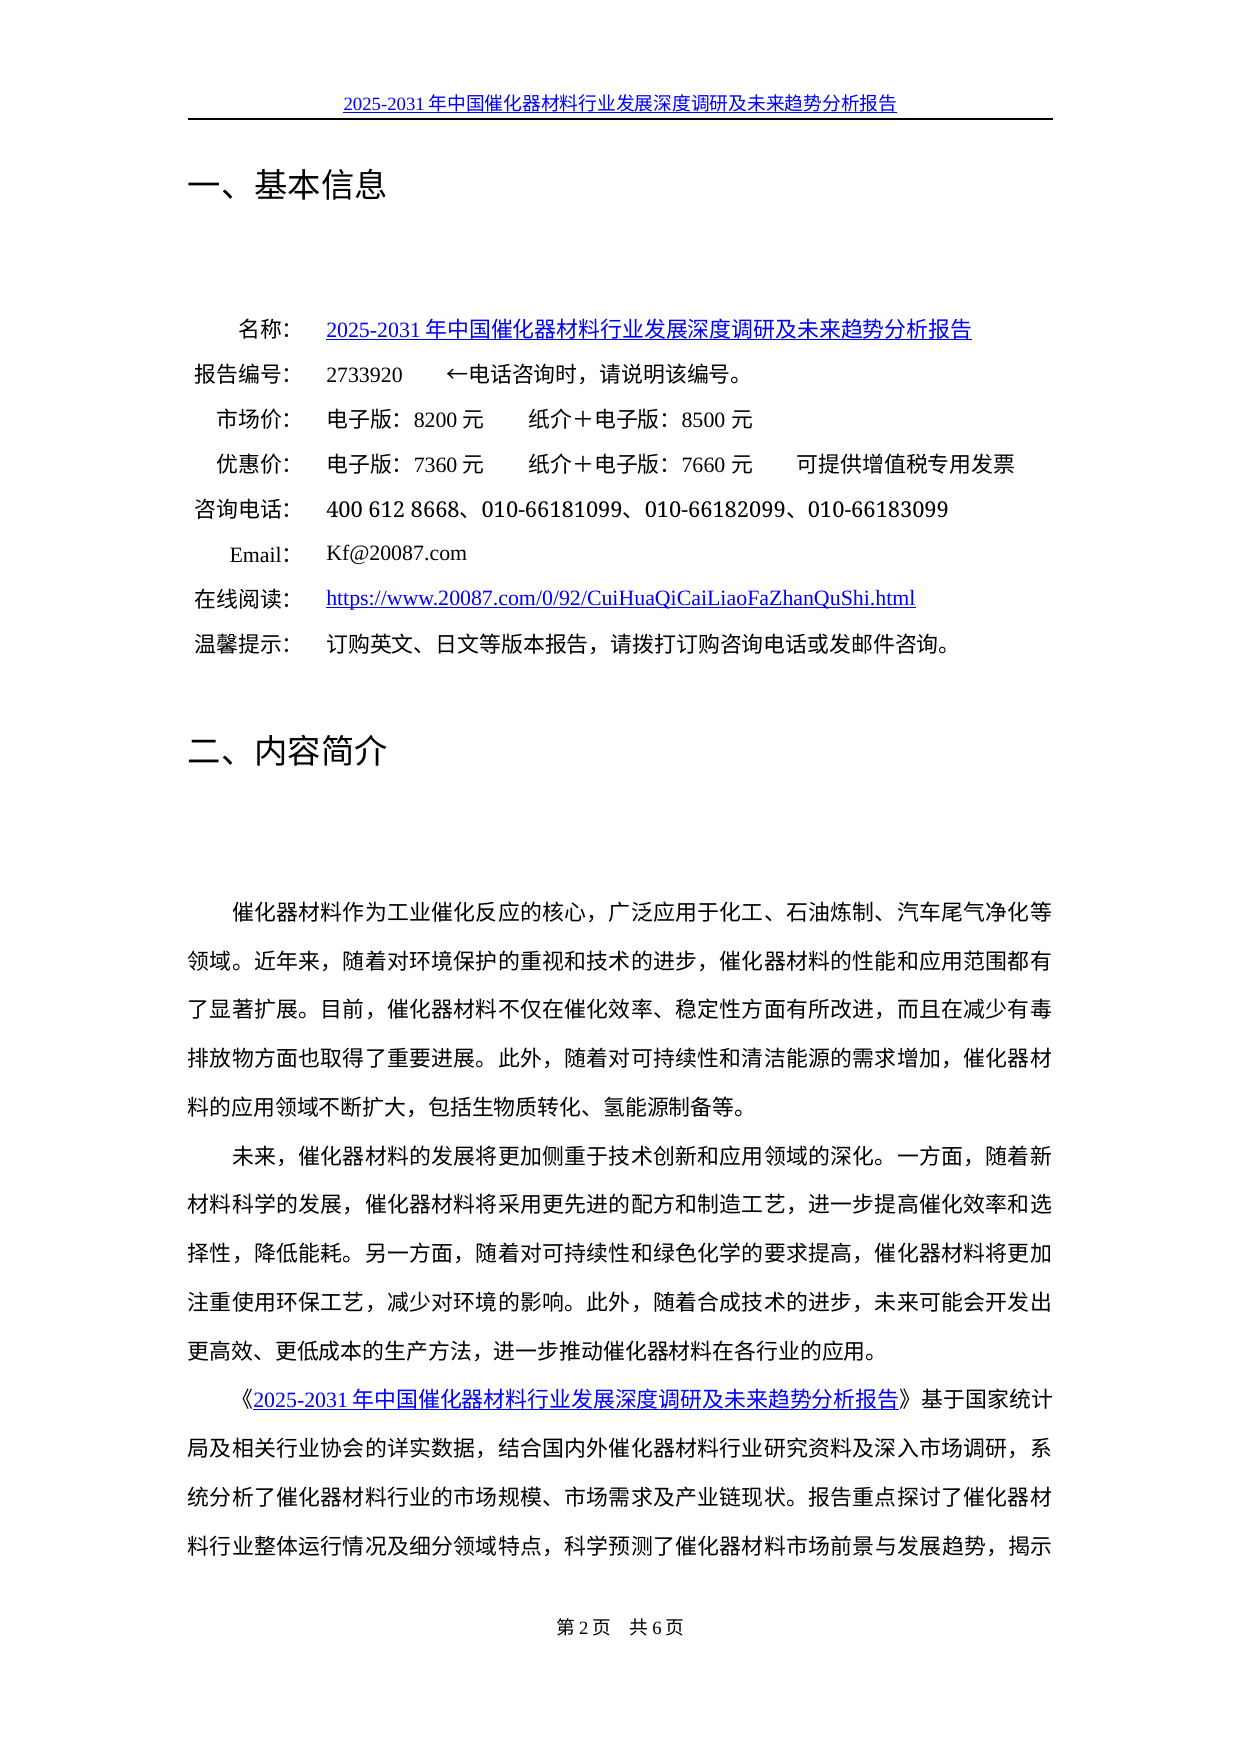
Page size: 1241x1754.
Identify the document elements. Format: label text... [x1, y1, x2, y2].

table_cell 优惠价： [167, 447, 315, 492]
table_cell 市场价： [167, 402, 315, 447]
table_cell 2733920 ←电话咨询时，请说明该编号。 [315, 357, 1073, 402]
table_cell 报告编号： [167, 357, 315, 402]
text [187, 894, 1053, 1561]
table_cell 订购英文、日文等版本报告，请拨打订购咨询电话或发邮件咨询。 [315, 627, 1073, 672]
table_cell 温馨提示： [167, 627, 315, 672]
title 二、内容简介 [187, 717, 1053, 782]
table_header 名称： [167, 312, 315, 357]
table_cell 400 612 8668、010-66181099、010-66182099、010-66183099 [315, 492, 1073, 537]
table_cell 电子版：7360 元 纸介＋电子版：7660 元 可提供增值税专用发票 [315, 447, 1073, 492]
table_cell 在线阅读： [167, 582, 315, 627]
table_cell 电子版：8200 元 纸介＋电子版：8500 元 [315, 402, 1073, 447]
title 一、基本信息 [187, 150, 1053, 215]
table_cell Email： [167, 537, 315, 582]
table_header 2025-2031年中国催化器材料行业发展深度调研及未来趋势分析报告 [315, 312, 1073, 357]
table_cell 咨询电话： [167, 492, 315, 537]
table_cell [315, 582, 1073, 627]
table_cell Kf@20087.com [315, 537, 1073, 582]
